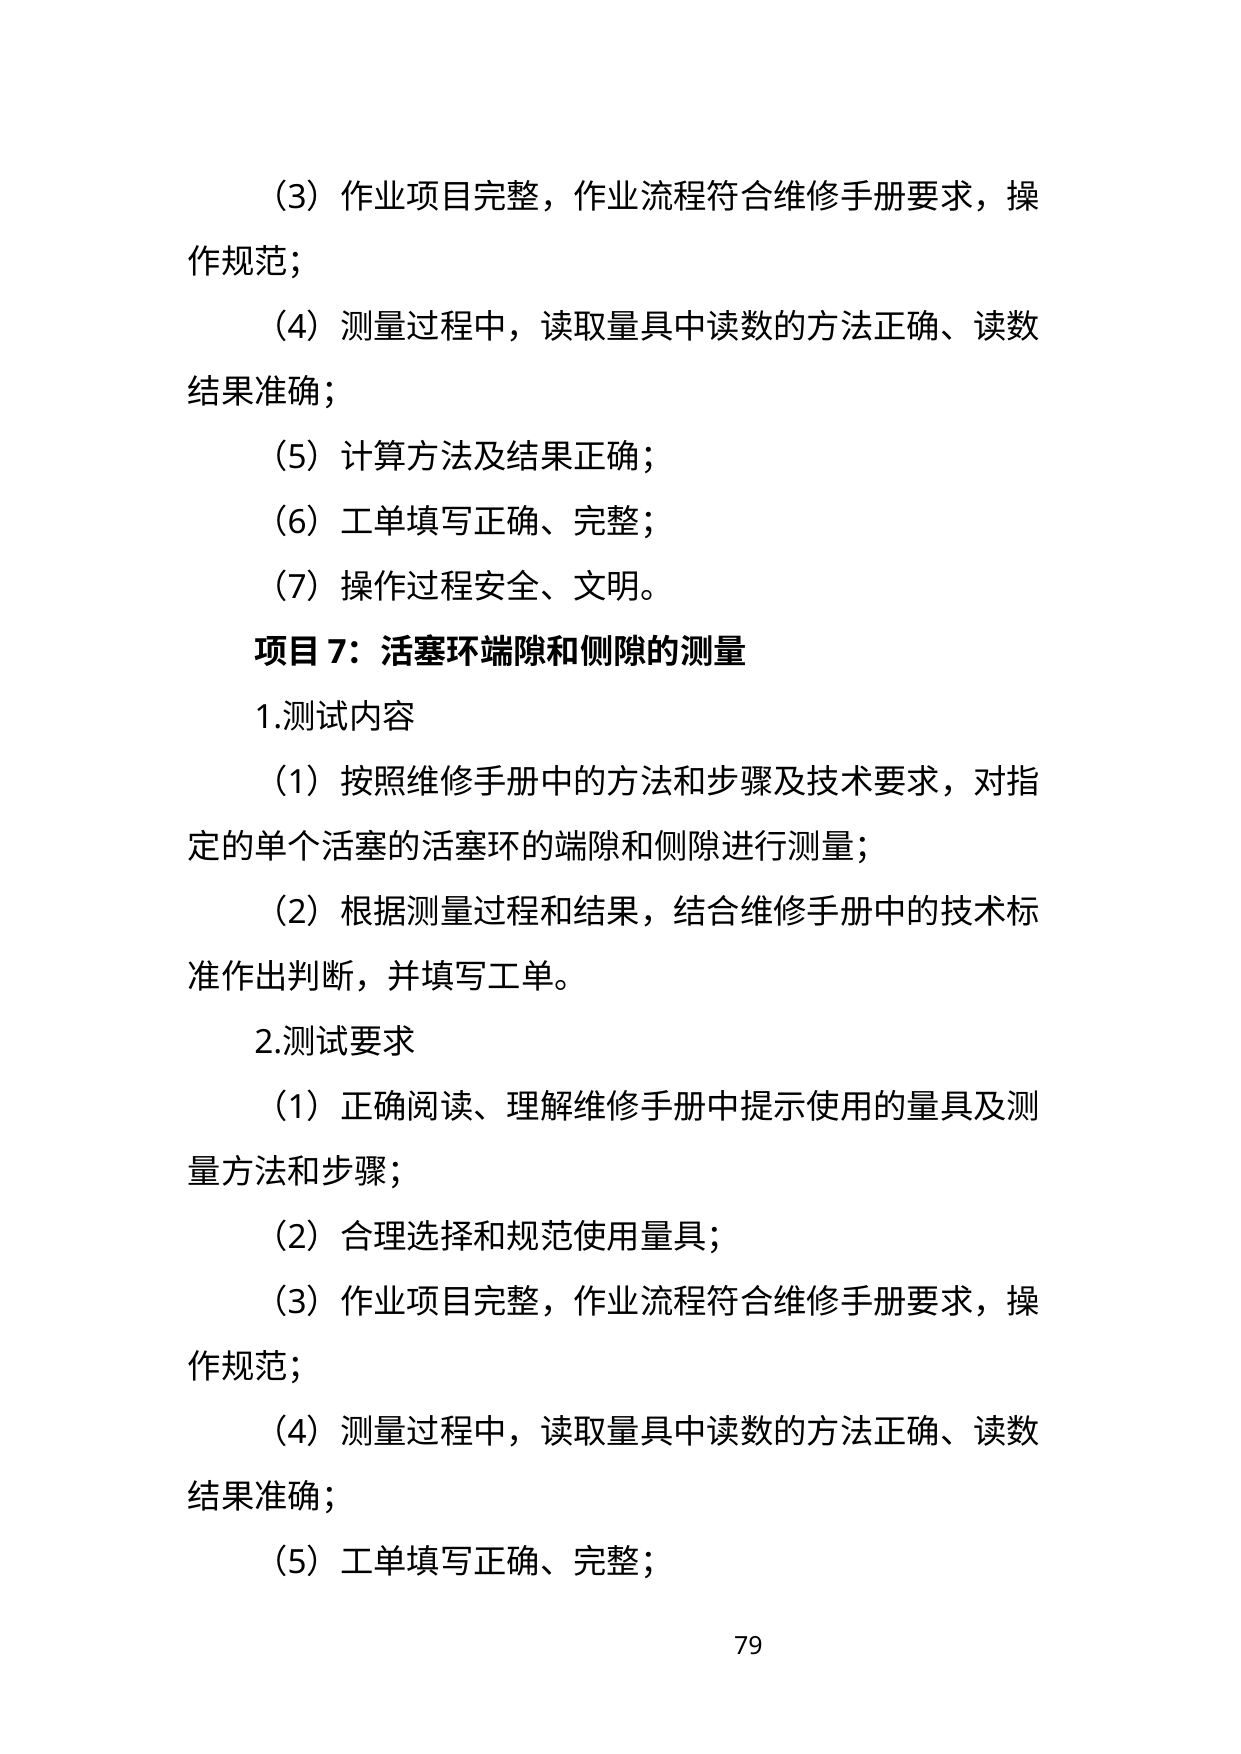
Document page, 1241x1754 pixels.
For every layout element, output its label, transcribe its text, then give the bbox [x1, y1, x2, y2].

text （3）作业项目完整，作业流程符合维修手册要求，操作规范； [187, 162, 1053, 292]
text 项目7：活塞环端隙和侧隙的测量 [187, 617, 1053, 682]
text （5）工单填写正确、完整； [187, 1527, 1053, 1592]
text （2）根据测量过程和结果，结合维修手册中的技术标准作出判断，并填写工单。 [187, 877, 1053, 1007]
text （2）合理选择和规范使用量具； [187, 1202, 1053, 1267]
text 2.测试要求 [187, 1007, 1053, 1072]
text （4）测量过程中，读取量具中读数的方法正确、读数结果准确； [187, 292, 1053, 422]
text （6）工单填写正确、完整； [187, 487, 1053, 552]
text （3）作业项目完整，作业流程符合维修手册要求，操作规范； [187, 1267, 1053, 1397]
text （1）按照维修手册中的方法和步骤及技术要求，对指定的单个活塞的活塞环的端隙和侧隙进行测量； [187, 747, 1053, 877]
text （5）计算方法及结果正确； [187, 422, 1053, 487]
text 1.测试内容 [187, 682, 1053, 747]
text （7）操作过程安全、文明。 [187, 552, 1053, 617]
text （4）测量过程中，读取量具中读数的方法正确、读数结果准确； [187, 1397, 1053, 1527]
text （1）正确阅读、理解维修手册中提示使用的量具及测量方法和步骤； [187, 1072, 1053, 1202]
